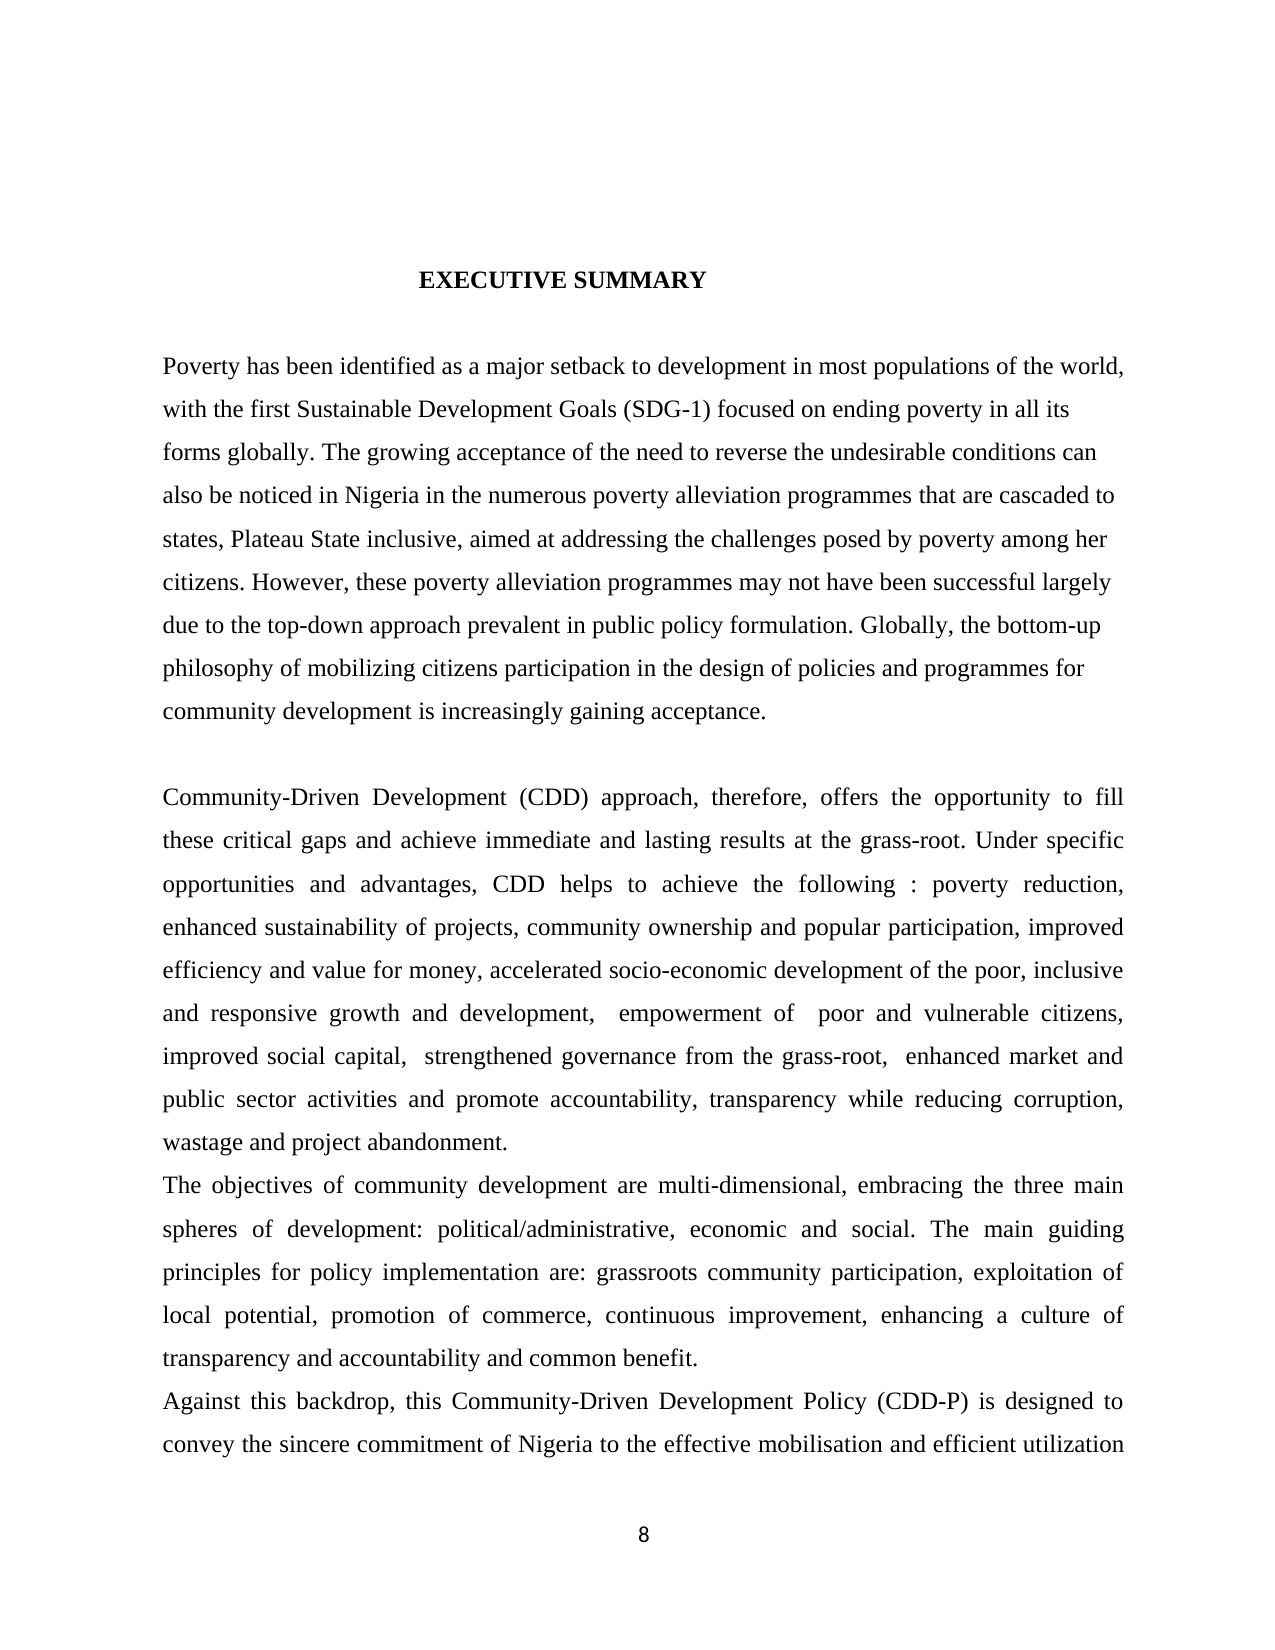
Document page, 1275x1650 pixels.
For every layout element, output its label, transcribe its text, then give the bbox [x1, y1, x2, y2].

text Community-Driven Development (CDD) approach, therefore, offers the opportunity to fill these critical gaps and achieve immediate and lasting results at the grass-root. Under specific opportunities and advantages, CDD helps to achieve the following : poverty reduction, enhanced sustainability of projects, community ownership and popular participation, improved efficiency and value for money, accelerated socio-economic development of the poor, inclusive and responsive growth and development, empowerment of poor and vulnerable citizens, improved social capital, strengthened governance from the grass-root, enhanced market and public sector activities and promote accountability, transparency while reducing corruption, wastage and project abandonment. [162, 782, 1125, 1156]
text Poverty has been identified as a major setback to development in most populations of the world, with the first Sustainable Development Goals (SDG-1) focused on ending poverty in all its forms globally. The growing acceptance of the need to reverse the undesirable conditions can also be noticed in Nigeria in the numerous poverty alleviation programmes that are cascaded to states, Plateau State inclusive, aimed at addressing the challenges posed by poverty among her citizens. However, these poverty alleviation programmes may not have been successful largely due to the top-down approach prevalent in public policy formulation. Globally, the bottom-up philosophy of mobilizing citizens participation in the design of policies and programmes for community development is increasingly gaining acceptance. [162, 351, 1125, 725]
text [162, 1386, 1125, 1458]
text EXECUTIVE SUMMARY [162, 265, 1125, 294]
text The objectives of community development are multi-dimensional, embracing the three main spheres of development: political/administrative, economic and social. The main guiding principles for policy implementation are: grassroots community participation, exploitation of local potential, promotion of commerce, continuous improvement, enhancing a culture of transparency and accountability and common benefit. [162, 1171, 1125, 1372]
